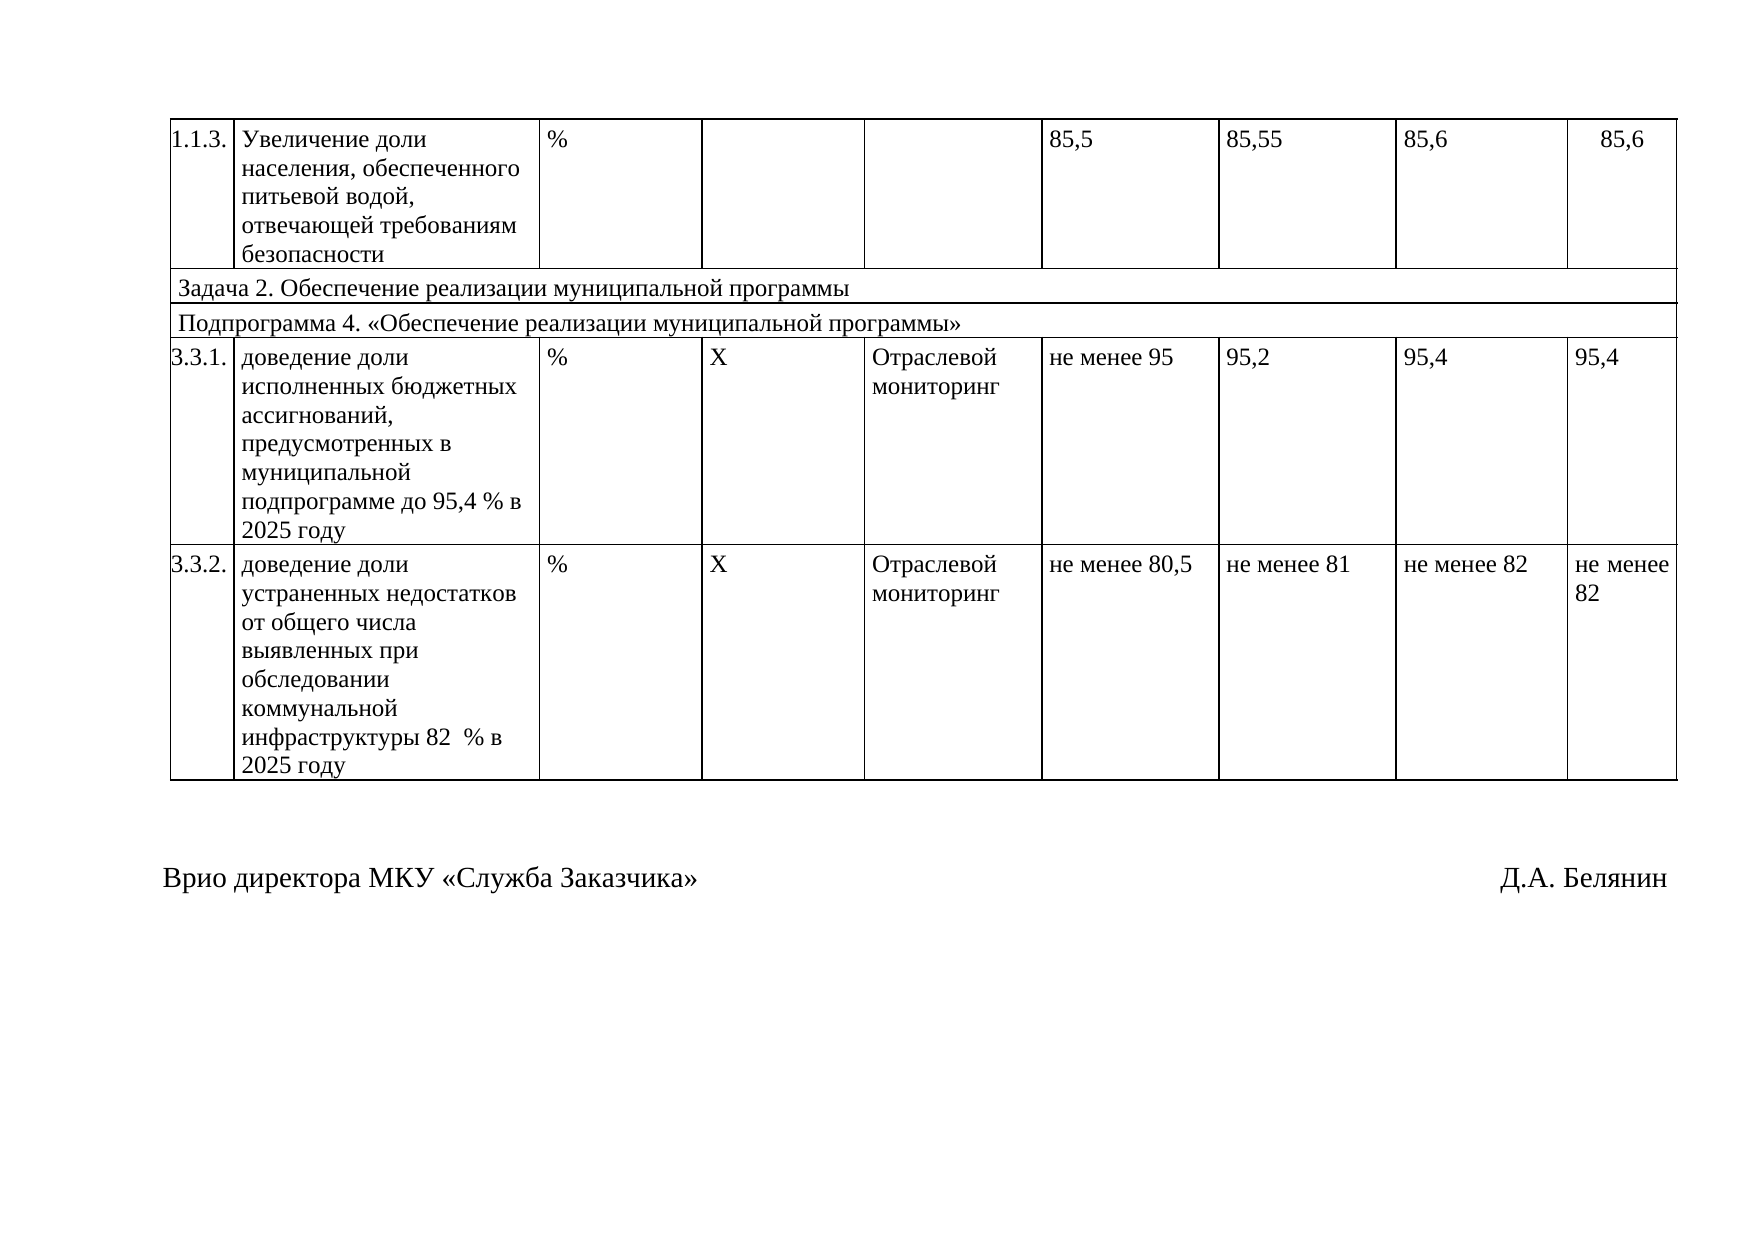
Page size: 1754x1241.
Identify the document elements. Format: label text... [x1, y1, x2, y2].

table_cell [1677, 337, 1754, 543]
table_cell Увеличение доли населения, обеспеченного питьевой водой, отвечающей требованиям безопасности [235, 120, 539, 268]
table_cell Задача 2. Обеспечение реализации муниципальной программы [171, 269, 1676, 302]
table_cell не менее 95 [1043, 338, 1218, 543]
table_cell Отраслевой мониторинг [865, 545, 1041, 779]
table_cell 3.3.2. [171, 545, 233, 779]
table_cell 1.1.3. [171, 120, 233, 268]
table_cell Х [703, 338, 864, 543]
table_cell 85,5 [1043, 120, 1218, 268]
table_cell [703, 120, 864, 268]
text Врио директора МКУ «Служба Заказчика» Д.А. Белянин [118, 860, 1668, 894]
table_cell не менее 82 [1568, 545, 1676, 779]
table_cell 85,55 [1220, 120, 1395, 268]
table_cell доведение доли устраненных недостатков от общего числа выявленных при обследовании коммунальной инфраструктуры 82 % в 2025 году [235, 545, 539, 779]
table_cell Отраслевой мониторинг [865, 338, 1041, 543]
table_cell % [540, 338, 701, 543]
table_cell % [540, 545, 701, 779]
table_cell % [540, 120, 701, 268]
table_cell не менее 82 [1397, 545, 1567, 779]
table_cell 3.3.1. [171, 338, 233, 543]
table_cell 95,4 [1397, 338, 1567, 543]
table_cell Х [703, 545, 864, 779]
table_cell [865, 120, 1041, 268]
table_cell Подпрограмма 4. «Обеспечение реализации муниципальной программы» [171, 304, 1676, 337]
table_cell 85,6 [1397, 120, 1567, 268]
table_cell доведение доли исполненных бюджетных ассигнований, предусмотренных в муниципальной подпрограмме до 95,4 % в 2025 году [235, 338, 539, 543]
table_cell 95,2 [1220, 338, 1395, 543]
table_cell [1677, 544, 1754, 779]
table_cell не менее 80,5 [1043, 545, 1218, 779]
table_cell 85,6 [1568, 120, 1676, 268]
table_cell 95,4 [1568, 338, 1676, 543]
table_cell не менее 81 [1220, 545, 1395, 779]
